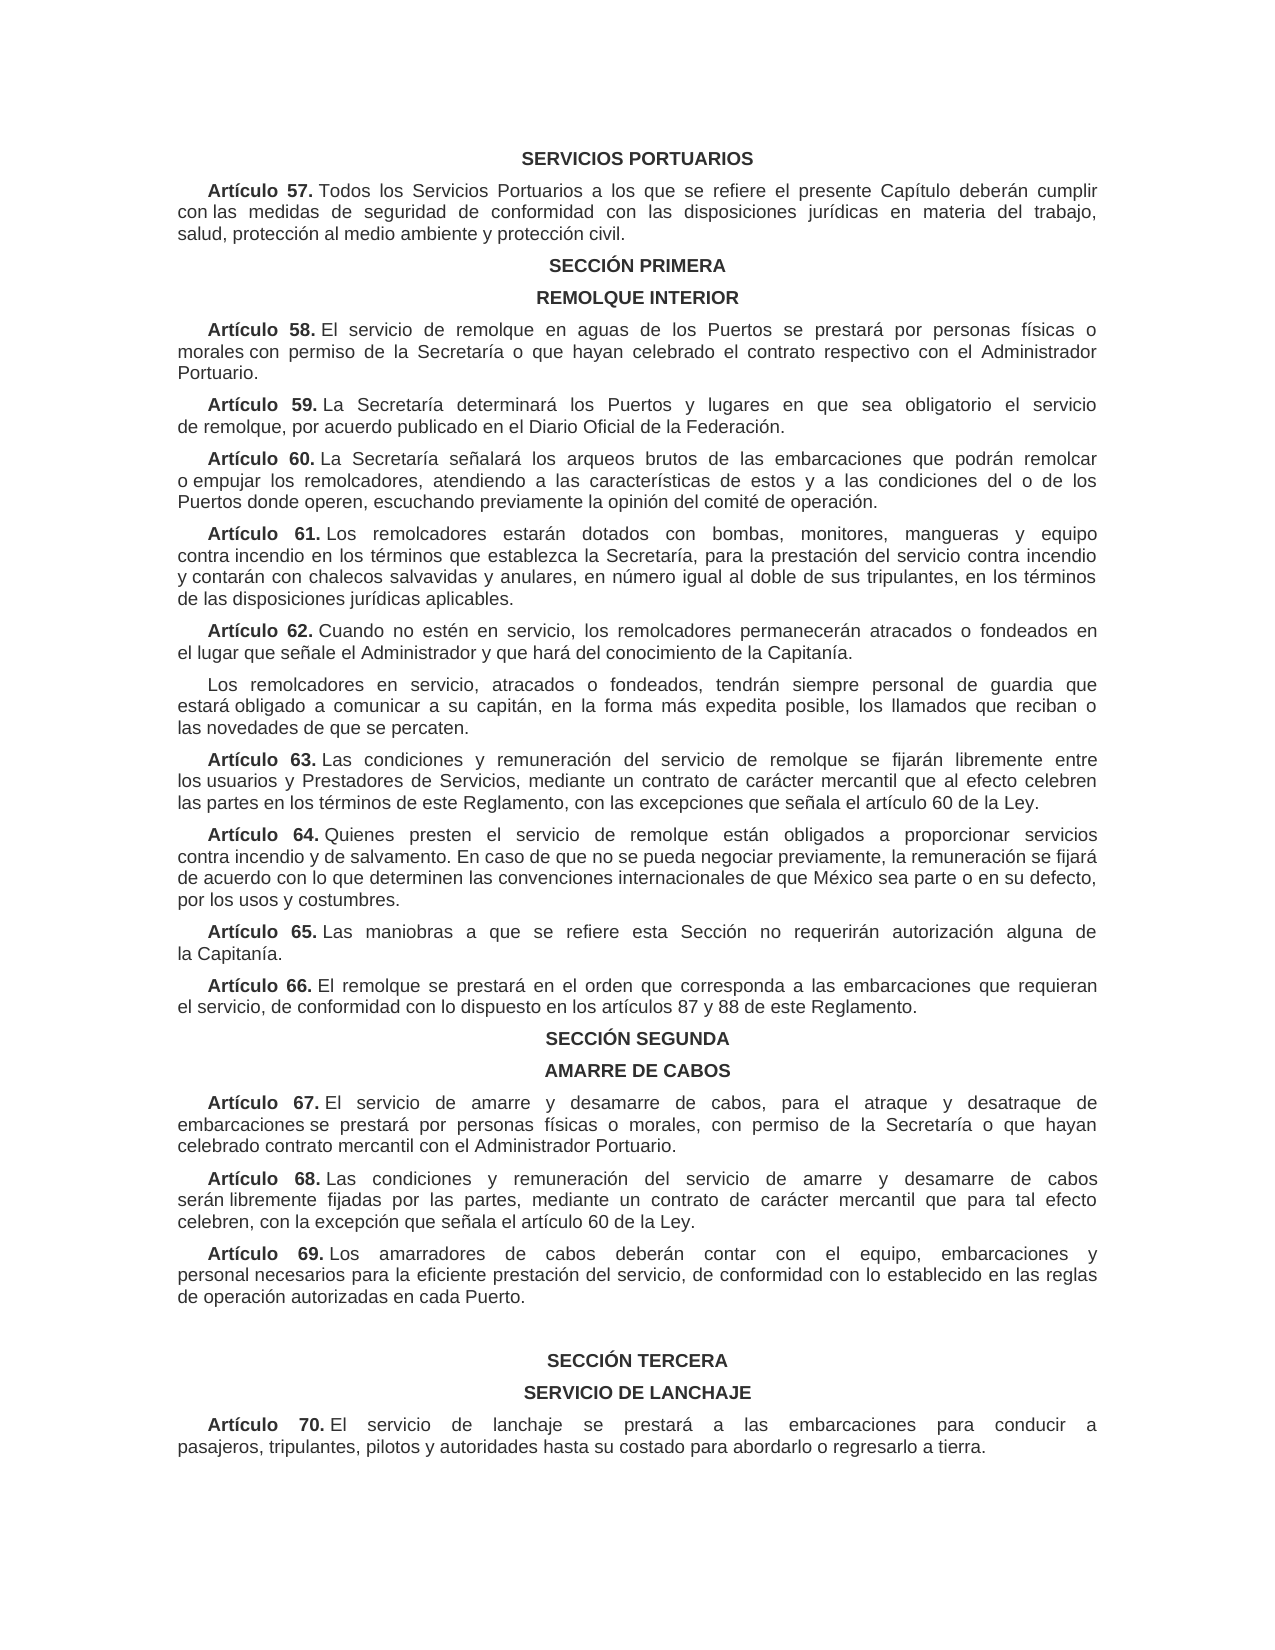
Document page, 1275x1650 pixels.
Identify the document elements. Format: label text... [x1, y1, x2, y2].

text Artículo 69. Los amarradores de cabos deberán contar con el equipo, embarcaciones y personal necesarios para la eficiente prestación del servicio, de conformidad con lo establecido en las reglas de operación autorizadas en cada Puerto. [177, 1243, 1098, 1307]
text Artículo 61. Los remolcadores estarán dotados con bombas, monitores, mangueras y equipo contra incendio en los términos que establezca la Secretaría, para la prestación del servicio contra incendio y contarán con chalecos salvavidas y anulares, en número igual al doble de sus tripulantes, en los términos de las disposiciones jurídicas aplicables. [177, 523, 1098, 609]
text Artículo 70. El servicio de lanchaje se prestará a las embarcaciones para conducir a pasajeros, tripulantes, pilotos y autoridades hasta su costado para abordarlo o regresarlo a tierra. [177, 1414, 1098, 1457]
text Artículo 59. La Secretaría determinará los Puertos y lugares en que sea obligatorio el servicio de remolque, por acuerdo publicado en el Diario Oficial de la Federación. [177, 394, 1098, 437]
text SECCIÓN SEGUNDA [177, 1028, 1098, 1049]
text Artículo 68. Las condiciones y remuneración del servicio de amarre y desamarre de cabos serán libremente fijadas por las partes, mediante un contrato de carácter mercantil que para tal efecto celebren, con la excepción que señala el artículo 60 de la Ley. [177, 1167, 1098, 1232]
text SECCIÓN TERCERA [177, 1350, 1098, 1371]
text Los remolcadores en servicio, atracados o fondeados, tendrán siempre personal de guardia que estará obligado a comunicar a su capitán, en la forma más expedita posible, los llamados que reciban o las novedades de que se percaten. [177, 673, 1098, 738]
text AMARRE DE CABOS [177, 1060, 1098, 1082]
text REMOLQUE INTERIOR [177, 287, 1098, 308]
text Artículo 65. Las maniobras a que se refiere esta Sección no requerirán autorización alguna de la Capitanía. [177, 921, 1098, 964]
text SERVICIO DE LANCHAJE [177, 1382, 1098, 1403]
text Artículo 60. La Secretaría señalará los arqueos brutos de las embarcaciones que podrán remolcar o empujar los remolcadores, atendiendo a las características de estos y a las condiciones del o de los Puertos donde operen, escuchando previamente la opinión del comité de operación. [177, 448, 1098, 513]
text Artículo 64. Quienes presten el servicio de remolque están obligados a proporcionar servicios contra incendio y de salvamento. En caso de que no se pueda negociar previamente, la remuneración se fijará de acuerdo con lo que determinen las convenciones internacionales de que México sea parte o en su defecto, por los usos y costumbres. [177, 824, 1098, 910]
text Artículo 57. Todos los Servicios Portuarios a los que se refiere el presente Capítulo deberán cumplir con las medidas de seguridad de conformidad con las disposiciones jurídicas en materia del trabajo, salud, protección al medio ambiente y protección civil. [177, 180, 1098, 244]
text Artículo 67. El servicio de amarre y desamarre de cabos, para el atraque y desatraque de embarcaciones se prestará por personas físicas o morales, con permiso de la Secretaría o que hayan celebrado contrato mercantil con el Administrador Portuario. [177, 1092, 1098, 1157]
text Artículo 66. El remolque se prestará en el orden que corresponda a las embarcaciones que requieran el servicio, de conformidad con lo dispuesto en los artículos 87 y 88 de este Reglamento. [177, 974, 1098, 1017]
text Artículo 58. El servicio de remolque en aguas de los Puertos se prestará por personas físicas o morales con permiso de la Secretaría o que hayan celebrado el contrato respectivo con el Administrador Portuario. [177, 319, 1098, 384]
text SECCIÓN PRIMERA [177, 255, 1098, 276]
text Artículo 62. Cuando no estén en servicio, los remolcadores permanecerán atracados o fondeados en el lugar que señale el Administrador y que hará del conocimiento de la Capitanía. [177, 620, 1098, 663]
text SERVICIOS PORTUARIOS [177, 148, 1098, 169]
text Artículo 63. Las condiciones y remuneración del servicio de remolque se fijarán libremente entre los usuarios y Prestadores de Servicios, mediante un contrato de carácter mercantil que al efecto celebren las partes en los términos de este Reglamento, con las excepciones que señala el artículo 60 de la Ley. [177, 749, 1098, 813]
